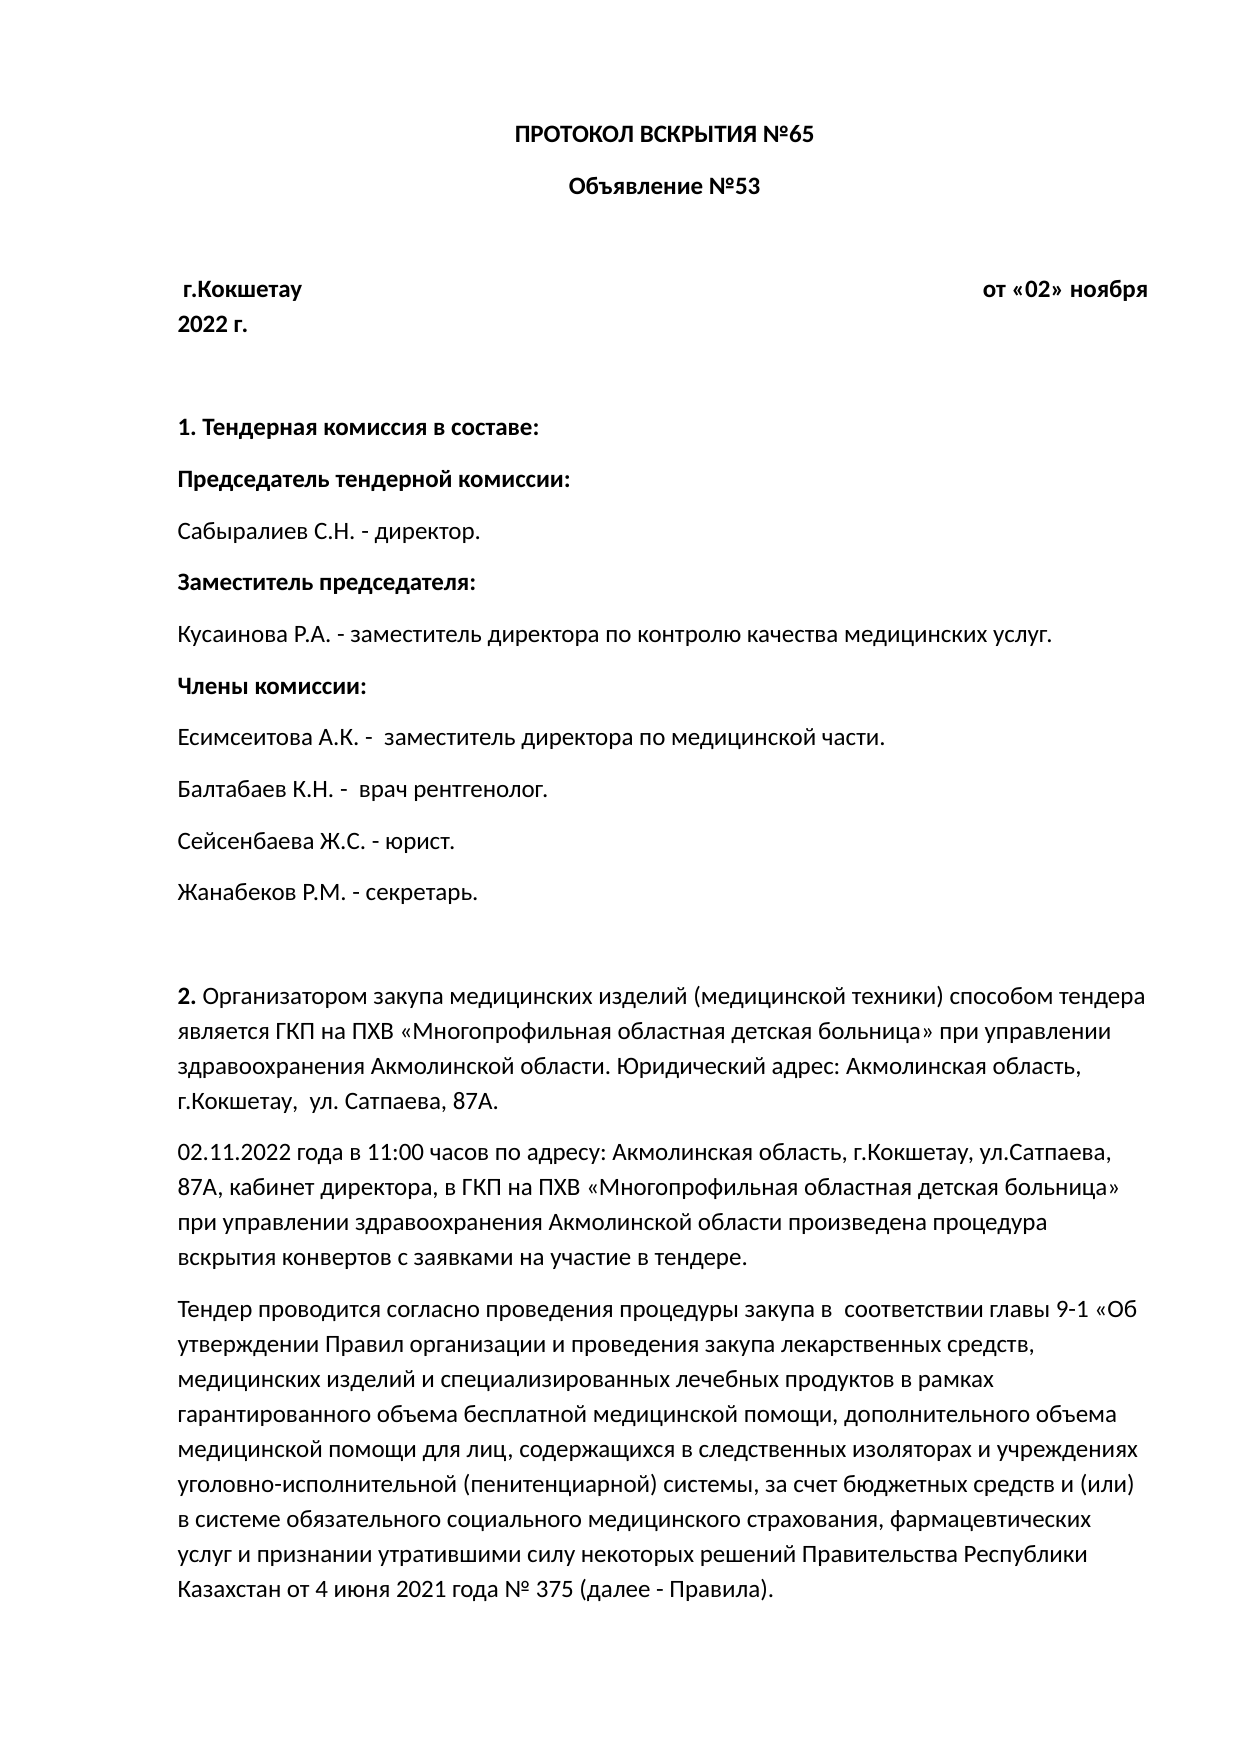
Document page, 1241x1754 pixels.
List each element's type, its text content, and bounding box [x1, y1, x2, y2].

text 2. Организатором закупа медицинских изделий (медицинской техники) способом тендера является ГКП на ПХВ «Многопрофильная областная детская больница» при управлении здравоохранения Акмолинской области. Юридический адрес: Акмолинская область, г.Кокшетау, ул. Сатпаева, 87А. [177, 980, 1152, 1115]
text Кусаинова Р.А. - заместитель директора по контролю качества медицинских услуг. [177, 618, 1152, 649]
text Члены комиссии: [177, 670, 1152, 700]
text 1. Тендерная комиссия в составе: [177, 411, 1152, 442]
text Есимсеитова А.К. - заместитель директора по медицинской части. [177, 721, 1152, 752]
text Балтабаев К.Н. - врач рентгенолог. [177, 773, 1152, 804]
text Объявление №53 [177, 170, 1152, 200]
text Жанабеков Р.М. - секретарь. [177, 876, 1152, 907]
text Сабыралиев С.Н. - директор. [177, 515, 1152, 545]
text ПРОТОКОЛ ВСКРЫТИЯ №65 [177, 118, 1152, 149]
text г.Кокшетау от «02» ноября 2022 г. [177, 273, 1152, 339]
text Сейсенбаева Ж.С. - юрист. [177, 825, 1152, 855]
text Председатель тендерной комиссии: [177, 463, 1152, 494]
text Тендер проводится согласно проведения процедуры закупа в соответствии главы 9-1 «Об утверждении Правил организации и проведения закупа лекарственных средств, медицинских изделий и специализированных лечебных продуктов в рамках гарантированного объема бесплатной медицинской помощи, дополнительного объема медицинской помощи для лиц, содержащихся в следственных изоляторах и учреждениях уголовно-исполнительной (пенитенциарной) системы, за счет бюджетных средств и (или) в системе обязательного социального медицинского страхования, фармацевтических услуг и признании утратившими силу некоторых решений Правительства Республики Казахстан от 4 июня 2021 года № 375 (далее - Правила). [177, 1293, 1152, 1604]
text Заместитель председателя: [177, 566, 1152, 597]
text 02.11.2022 года в 11:00 часов по адресу: Акмолинская область, г.Кокшетау, ул.Сатпаева, 87А, кабинет директора, в ГКП на ПХВ «Многопрофильная областная детская больница» при управлении здравоохранения Акмолинской области произведена процедура вскрытия конвертов с заявками на участие в тендере. [177, 1136, 1152, 1272]
